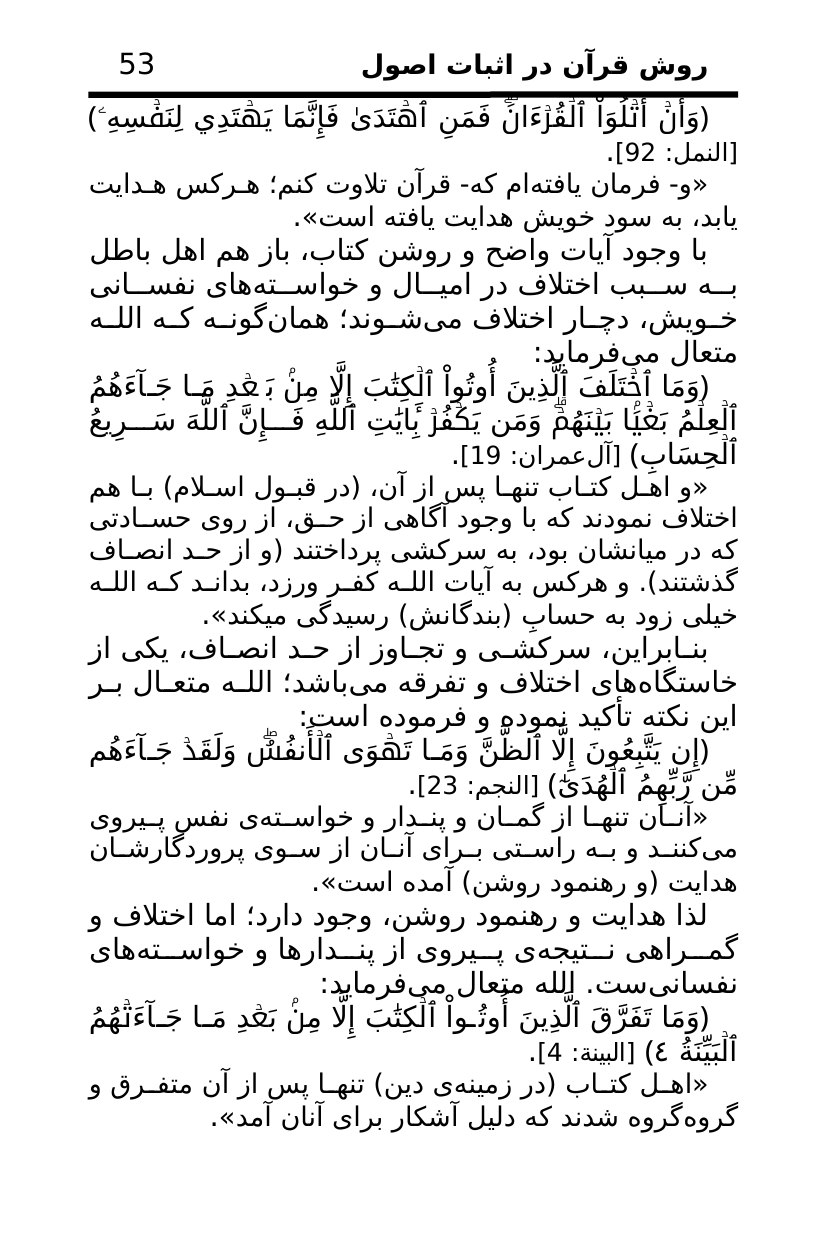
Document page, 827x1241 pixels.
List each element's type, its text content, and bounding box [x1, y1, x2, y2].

text ﴿وَمَا ٱخۡتَلَفَ ٱلَّذِينَ أُوتُواْ ٱلۡكِتَٰبَ إِلَّا مِنۢ بَعۡدِ مَا جَآءَهُمُ ٱلۡعِلۡمُ بَغۡيَۢا بَيۡنَهُمۡۗ وَمَن يَكۡفُرۡ بِ‍َٔايَٰتِ ٱللَّهِ فَإِنَّ ٱللَّهَ سَرِيعُ ٱلۡحِسَابِ﴾ [آل‌عمران: 19]. [89, 369, 738, 471]
text «اهل کتاب (در زمینه‌ی دین) تنها پس از آن متفرق و گروه‌گروه شدند که دلیل آشکار برای آنان آمد». [89, 1068, 738, 1133]
text ﴿إِن يَتَّبِعُونَ إِلَّا ٱلظَّنَّ وَمَا تَهۡوَى ٱلۡأَنفُسُۖ وَلَقَدۡ جَآءَهُم مِّن رَّبِّهِمُ ٱلۡهُدَىٰٓ﴾ [النجم: 23]. [89, 733, 738, 801]
text لذا هدایت و رهنمود روشن، وجود دارد؛ اما اختلاف و گمراهی نتیجه‌ی پیروی از پندارها و خواسته‌های نفسانی‌ست. الله متعال می‌فرماید: [89, 898, 738, 1000]
text بنابراین، سرکشی و تجاوز از حد انصاف، یکی از خاستگاه‌های اختلاف و تفرقه می‌باشد؛ الله متعال بر این نکته تأکید نموده و فرموده است: [89, 631, 738, 733]
text «و- فرمان یافته‌ام که- قرآن تلاوت کنم؛ هرکس هدایت یابد، به سود خویش هدایت یافته است». [89, 168, 738, 233]
text «و اهل کتاب تنها پس از آن، (در قبول اسلام) با هم اختلاف نمودند که با وجود آگاهی از حق، از روی حسادتی که در میانشان بود، به سرکشی پرداختند (و از حد انصاف گذشتند). و هرکس به آیات الله کفر ورزد، بداند که الله خیلی زود به حسابِ (بندگانش) رسیدگی میکند». [89, 471, 738, 631]
text ﴿وَمَا تَفَرَّقَ ٱلَّذِينَ أُوتُواْ ٱلۡكِتَٰبَ إِلَّا مِنۢ بَعۡدِ مَا جَآءَتۡهُمُ ٱلۡبَيِّنَةُ ٤﴾ [البينة: 4]. [89, 1000, 738, 1068]
text با وجود آیات واضح و روشن کتاب، باز هم اهل باطل به سبب اختلاف در امیال و خواسته‌های نفسانی خویش، دچار اختلاف می‌شوند؛ همان‌گونه که الله متعال می‌فرماید: [89, 233, 738, 369]
text ﴿وَأَنۡ أَتۡلُوَاْ ٱلۡقُرۡءَانَۖ فَمَنِ ٱهۡتَدَىٰ فَإِنَّمَا يَهۡتَدِي لِنَفۡسِهِۦ﴾ [النمل: 92]. [89, 100, 738, 168]
text «آنان تنها از گمان و پندار و خواسته‌ی نفس پیروی می‌کنند و به ‌راستی برای آنان از سوی پروردگارشان هدایت (و رهنمود روشن) آمده است». [89, 801, 738, 898]
